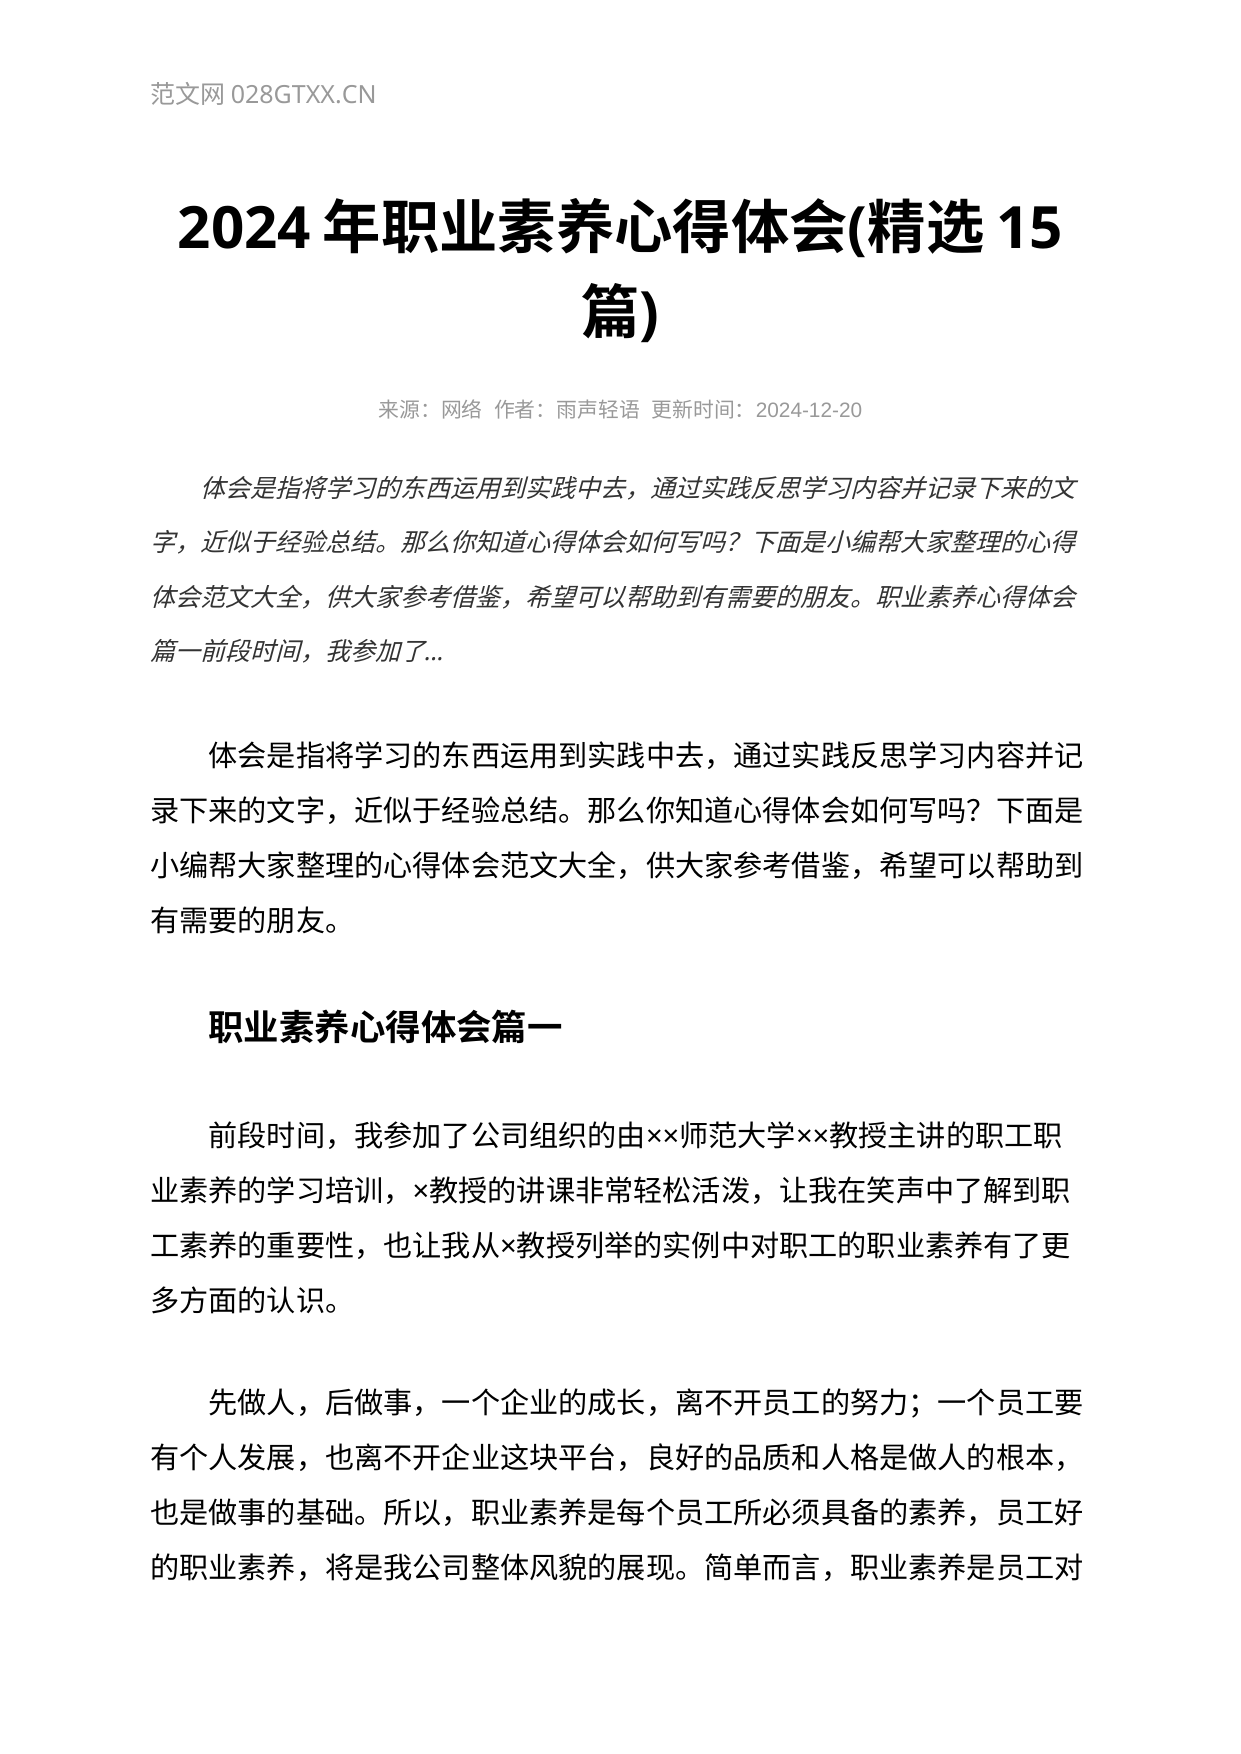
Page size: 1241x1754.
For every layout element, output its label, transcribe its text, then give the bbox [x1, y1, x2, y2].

text 前段时间，我参加了公司组织的由××师范大学××教授主讲的职工职业素养的学习培训，×教授的讲课非常轻松活泼，让我在笑声中了解到职工素养的重要性，也让我从×教授列举的实例中对职工的职业素养有了更多方面的认识。 [150, 1113, 1090, 1320]
subtitle 2024年职业素养心得体会(精选15篇) [150, 181, 1090, 351]
text 职业素养心得体会篇一 [150, 999, 1090, 1051]
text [150, 1379, 1090, 1587]
text 来源：网络 作者：雨声轻语 更新时间：2024-12-20 [150, 398, 1090, 422]
text 体会是指将学习的东西运用到实践中去，通过实践反思学习内容并记录下来的文字，近似于经验总结。那么你知道心得体会如何写吗？下面是小编帮大家整理的心得体会范文大全，供大家参考借鉴，希望可以帮助到有需要的朋友。 [150, 733, 1090, 940]
text 体会是指将学习的东西运用到实践中去，通过实践反思学习内容并记录下来的文字，近似于经验总结。那么你知道心得体会如何写吗？下面是小编帮大家整理的心得体会范文大全，供大家参考借鉴，希望可以帮助到有需要的朋友。职业素养心得体会篇一前段时间，我参加了... [150, 468, 1090, 668]
